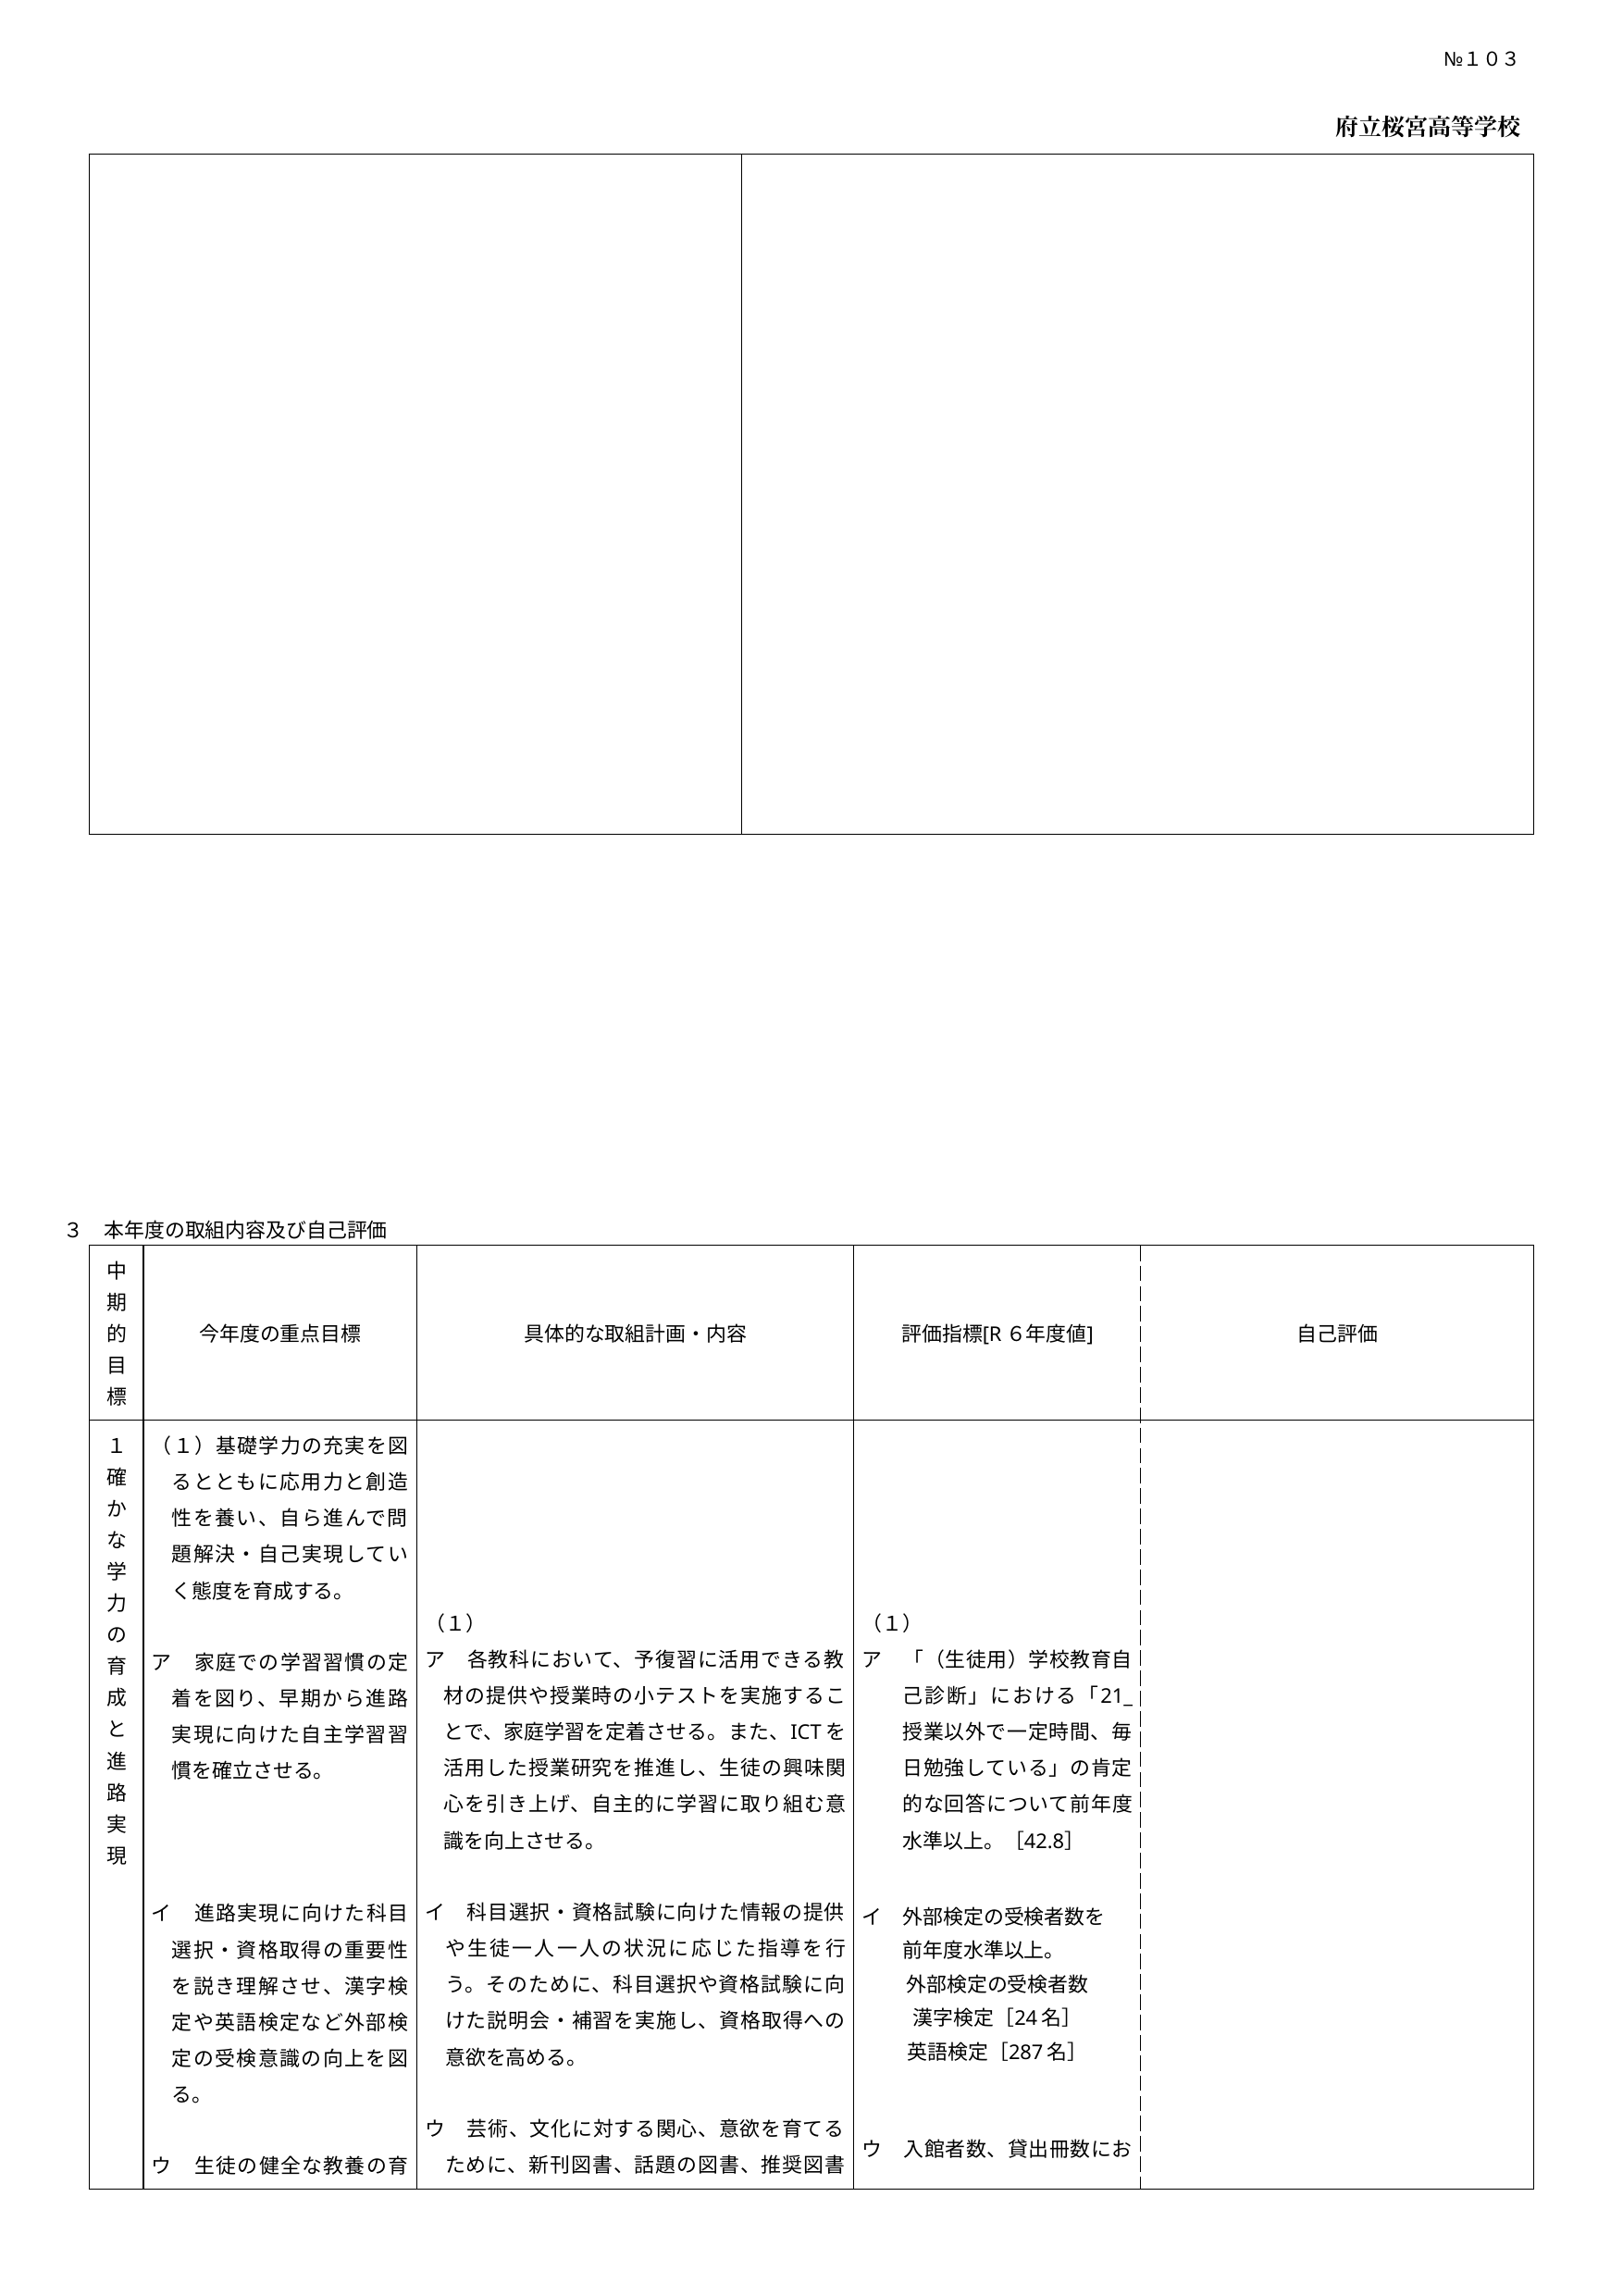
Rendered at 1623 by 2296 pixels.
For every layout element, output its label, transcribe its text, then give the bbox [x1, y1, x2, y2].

table_header 自己評価 [1141, 1246, 1533, 1420]
table_cell １ 確かな学力の育成と進路実現 [90, 1421, 142, 2189]
table_cell [90, 155, 741, 834]
table_header 評価指標[R６年度値] [854, 1246, 1141, 1420]
table_header 今年度の重点目標 [144, 1246, 416, 1420]
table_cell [417, 1421, 853, 2189]
text ３ 本年度の取組内容及び自己評価 [63, 1213, 1541, 1245]
table_cell [1141, 1421, 1533, 2189]
table_cell [742, 155, 1533, 834]
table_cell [144, 1421, 416, 2189]
table_header 具体的な取組計画・内容 [417, 1246, 853, 1420]
table_header 中期的 目標 [90, 1246, 142, 1420]
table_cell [854, 1421, 1141, 2189]
